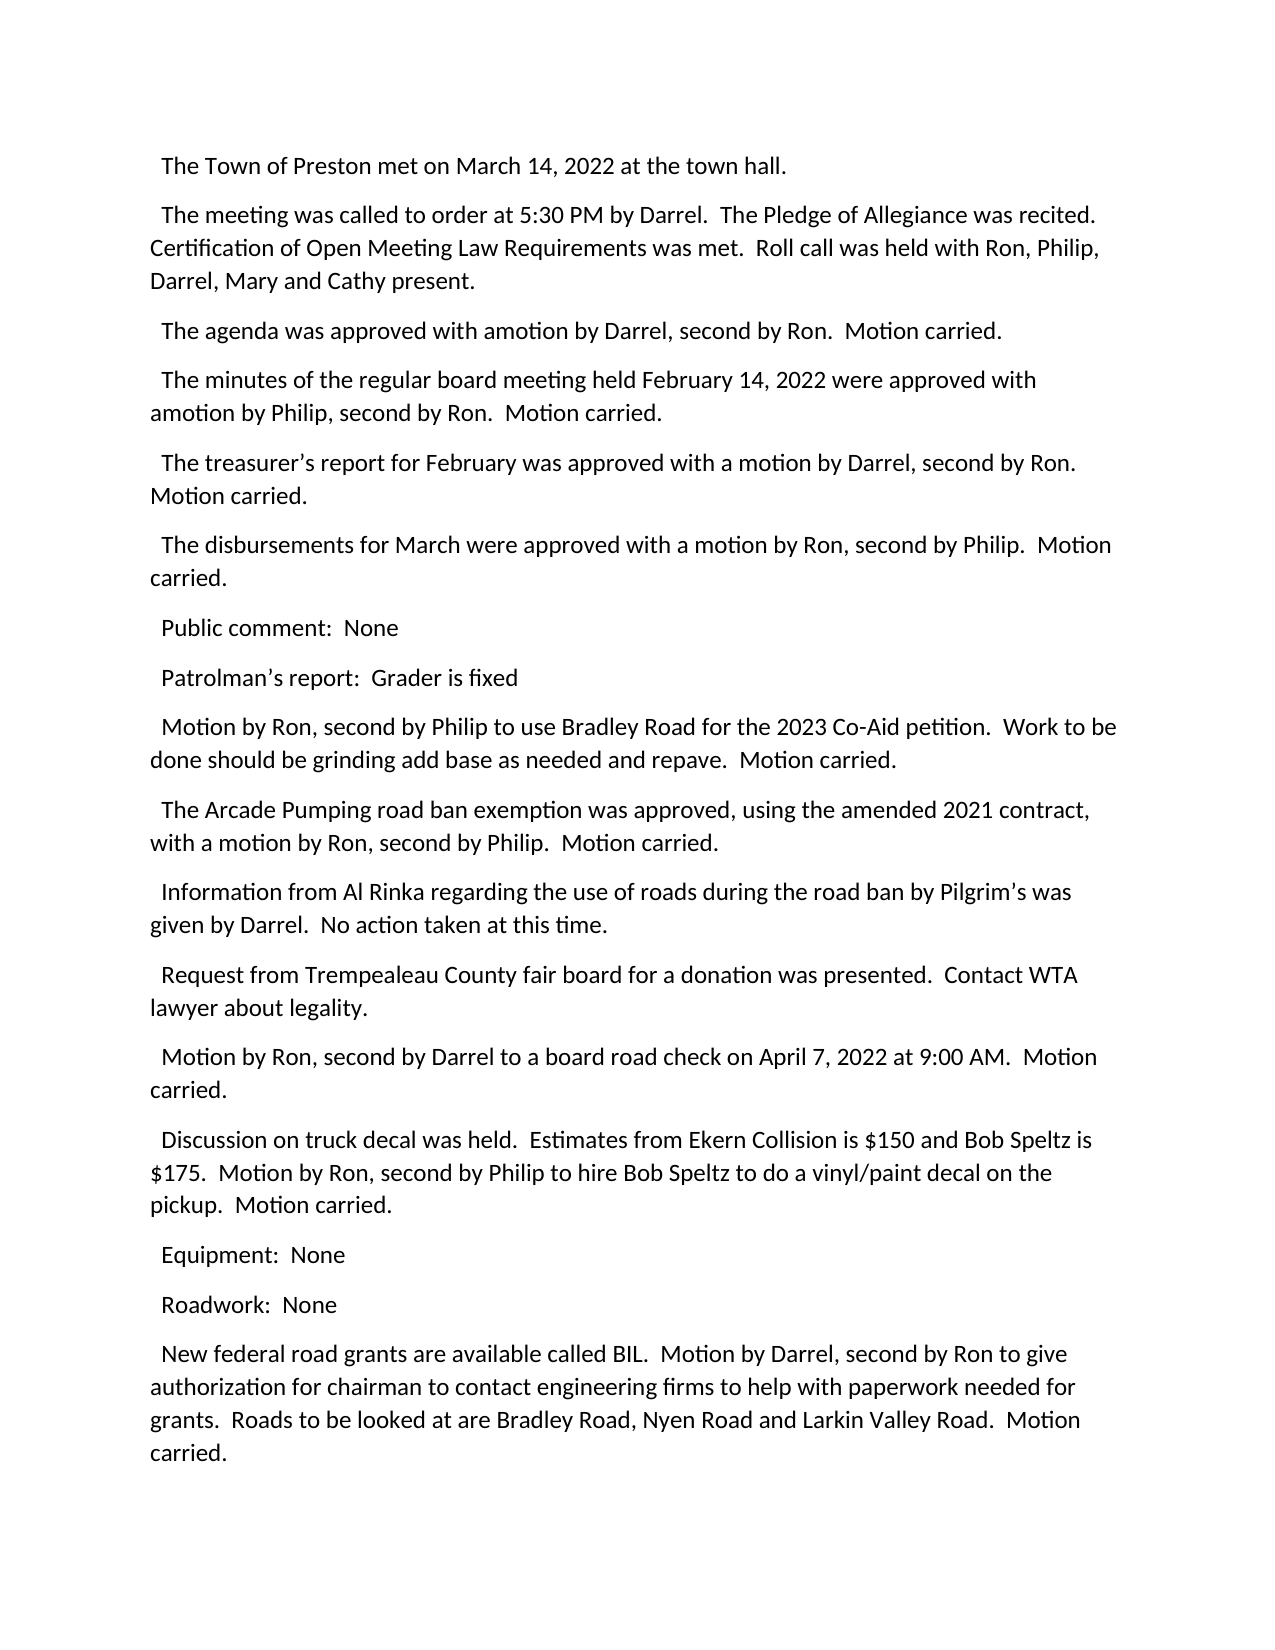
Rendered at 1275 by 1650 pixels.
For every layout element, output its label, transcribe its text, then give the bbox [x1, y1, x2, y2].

text Public comment: None [150, 612, 1125, 643]
text Motion by Ron, second by Philip to use Bradley Road for the 2023 Co-Aid petition. Work to be done should be grinding add base as needed and repave. Motion carried. [150, 711, 1125, 775]
text The treasurer’s report for February was approved with a motion by Darrel, second by Ron. Motion carried. [150, 447, 1125, 511]
text Information from Al Rinka regarding the use of roads during the road ban by Pilgrim’s was given by Darrel. No action taken at this time. [150, 876, 1125, 940]
text The minutes of the regular board meeting held February 14, 2022 were approved with amotion by Philip, second by Ron. Motion carried. [150, 364, 1125, 428]
text Request from Trempealeau County fair board for a donation was presented. Contact WTA lawyer about legality. [150, 959, 1125, 1022]
text The Town of Preston met on March 14, 2022 at the town hall. [150, 150, 1125, 181]
text The disbursements for March were approved with a motion by Ron, second by Philip. Motion carried. [150, 529, 1125, 593]
text Motion by Ron, second by Darrel to a board road check on April 7, 2022 at 9:00 AM. Motion carried. [150, 1041, 1125, 1105]
text Equipment: None [150, 1239, 1125, 1270]
text Patrolman’s report: Grader is fixed [150, 662, 1125, 692]
text Roadwork: None [150, 1289, 1125, 1319]
text The Arcade Pumping road ban exemption was approved, using the amended 2021 contract, with a motion by Ron, second by Philip. Motion carried. [150, 794, 1125, 857]
text New federal road grants are available called BIL. Motion by Darrel, second by Ron to give authorization for chairman to contact engineering firms to help with paperwork needed for grants. Roads to be looked at are Bradley Road, Nyen Road and Larkin Valley Road. Motion carried. [150, 1338, 1125, 1468]
text The agenda was approved with amotion by Darrel, second by Ron. Motion carried. [150, 315, 1125, 346]
text The meeting was called to order at 5:30 PM by Darrel. The Pledge of Allegiance was recited. Certification of Open Meeting Law Requirements was met. Roll call was held with Ron, Philip, Darrel, Mary and Cathy present. [150, 199, 1125, 296]
text Discussion on truck decal was held. Estimates from Ekern Collision is $150 and Bob Speltz is $175. Motion by Ron, second by Philip to hire Bob Speltz to do a vinyl/paint decal on the pickup. Motion carried. [150, 1124, 1125, 1220]
